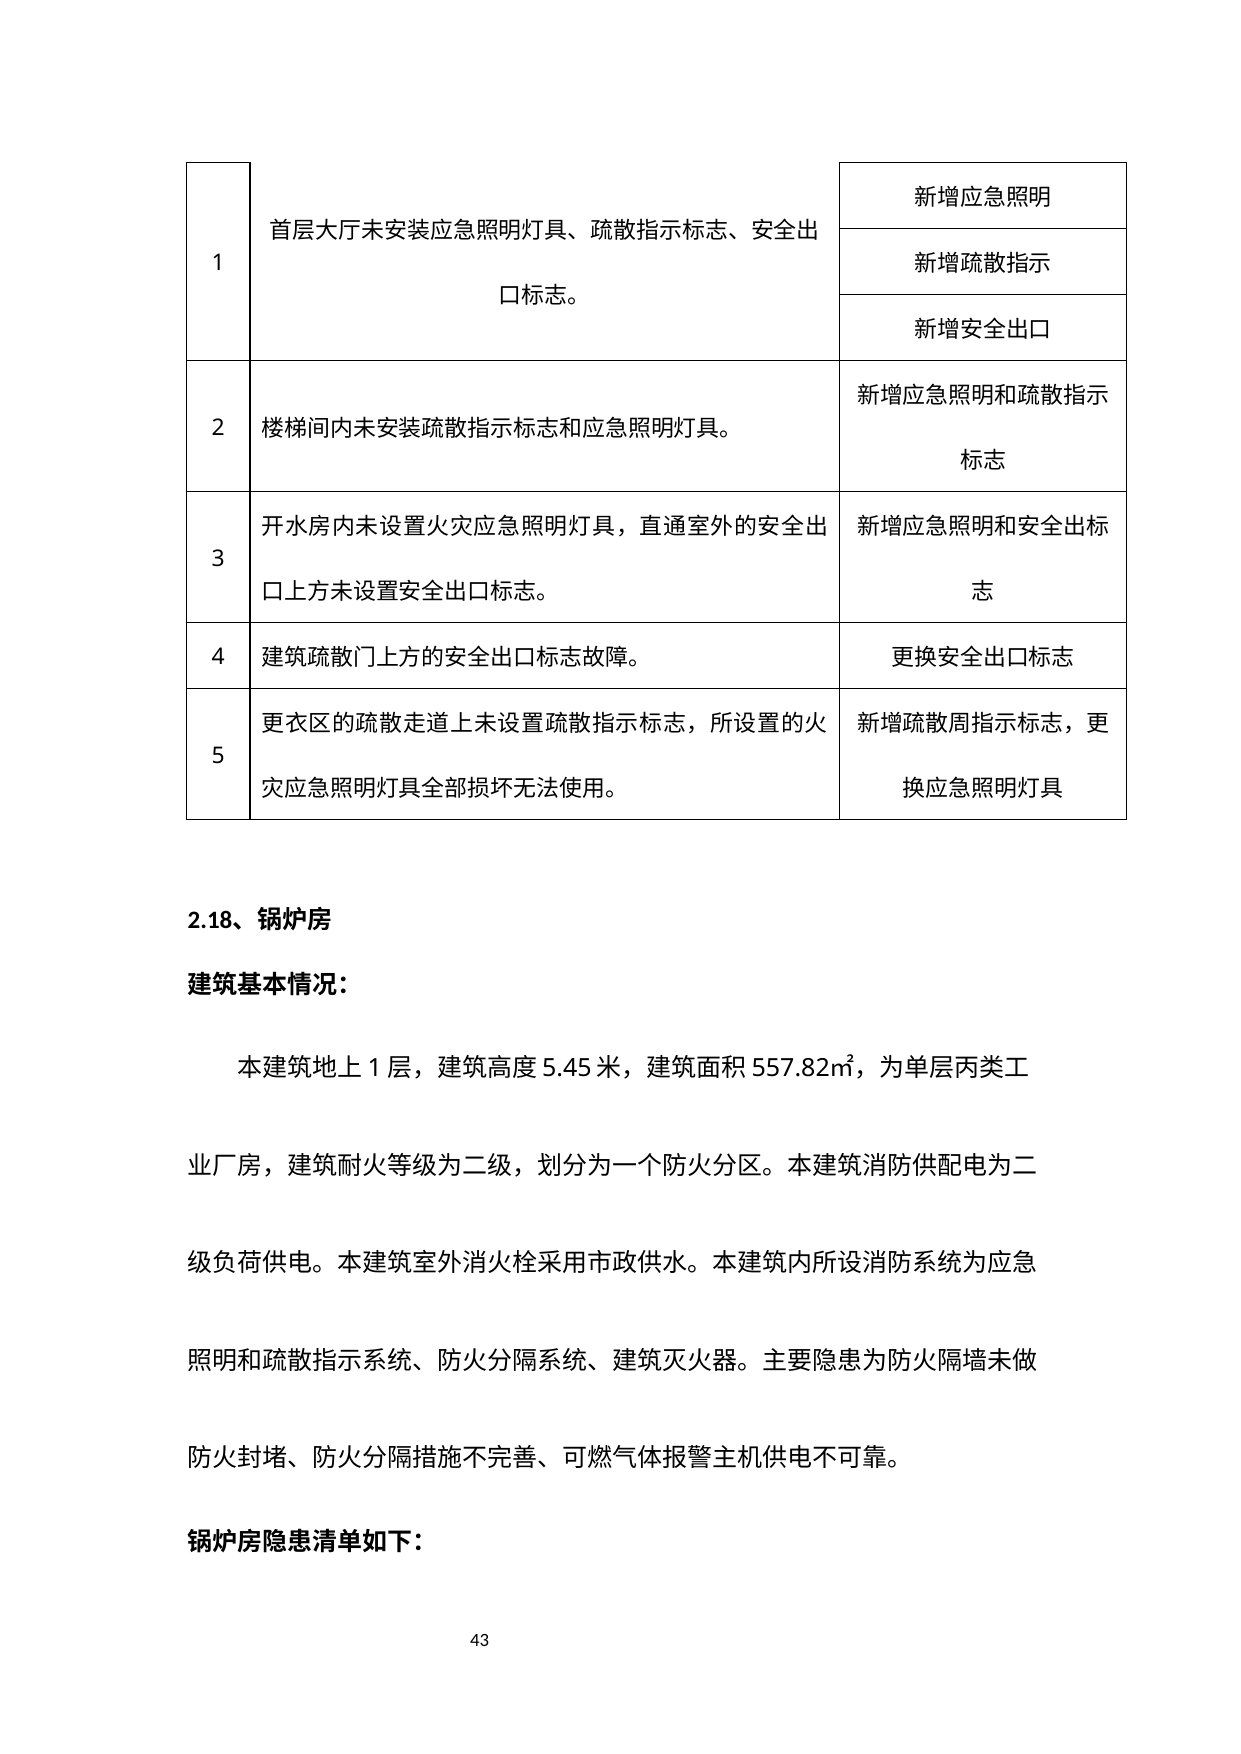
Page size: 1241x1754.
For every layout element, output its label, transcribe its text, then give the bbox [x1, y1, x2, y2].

table_cell 更衣区的疏散走道上未设置疏散指示标志，所设置的火灾应急照明灯具全部损坏无法使用。 [251, 689, 839, 819]
table_cell 新增应急照明和疏散指示标志 [840, 361, 1126, 491]
table_cell 新增应急照明和安全出标志 [840, 492, 1126, 622]
text 本建筑地上1层，建筑高度5.45米，建筑面积557.82㎡，为单层丙类工业厂房，建筑耐火等级为二级，划分为一个防火分区。本建筑消防供配电为二级负荷供电。本建筑室外消火栓采用市政供水。本建筑内所设消防系统为应急照明和疏散指示系统、防火分隔系统、建筑灭火器。主要隐患为防火隔墙未做防火封堵、防火分隔措施不完善、可燃气体报警主机供电不可靠。 [187, 1033, 1053, 1488]
list 2.18、锅炉房 [187, 885, 1053, 950]
table_cell 5 [187, 689, 249, 819]
table_cell 新增应急照明 [840, 163, 1126, 228]
table_cell 3 [187, 492, 249, 622]
table_cell 开水房内未设置火灾应急照明灯具，直通室外的安全出口上方未设置安全出口标志。 [251, 492, 839, 622]
table_cell 首层大厅未安装应急照明灯具、疏散指示标志、安全出口标志。 [251, 162, 839, 360]
text 锅炉房隐患清单如下： [187, 1507, 1053, 1572]
table_cell 建筑疏散门上方的安全出口标志故障。 [251, 623, 839, 688]
text 建筑基本情况： [187, 950, 1053, 1015]
table_cell 1 [187, 163, 249, 360]
table_cell 4 [187, 623, 249, 688]
table_cell 楼梯间内未安装疏散指示标志和应急照明灯具。 [251, 361, 839, 491]
table_cell 新增疏散指示 [840, 229, 1126, 294]
table_cell 新增疏散周指示标志，更换应急照明灯具 [840, 689, 1126, 819]
table_cell 新增安全出口 [840, 295, 1126, 360]
table_cell 更换安全出口标志 [840, 623, 1126, 688]
table_cell 2 [187, 361, 249, 491]
